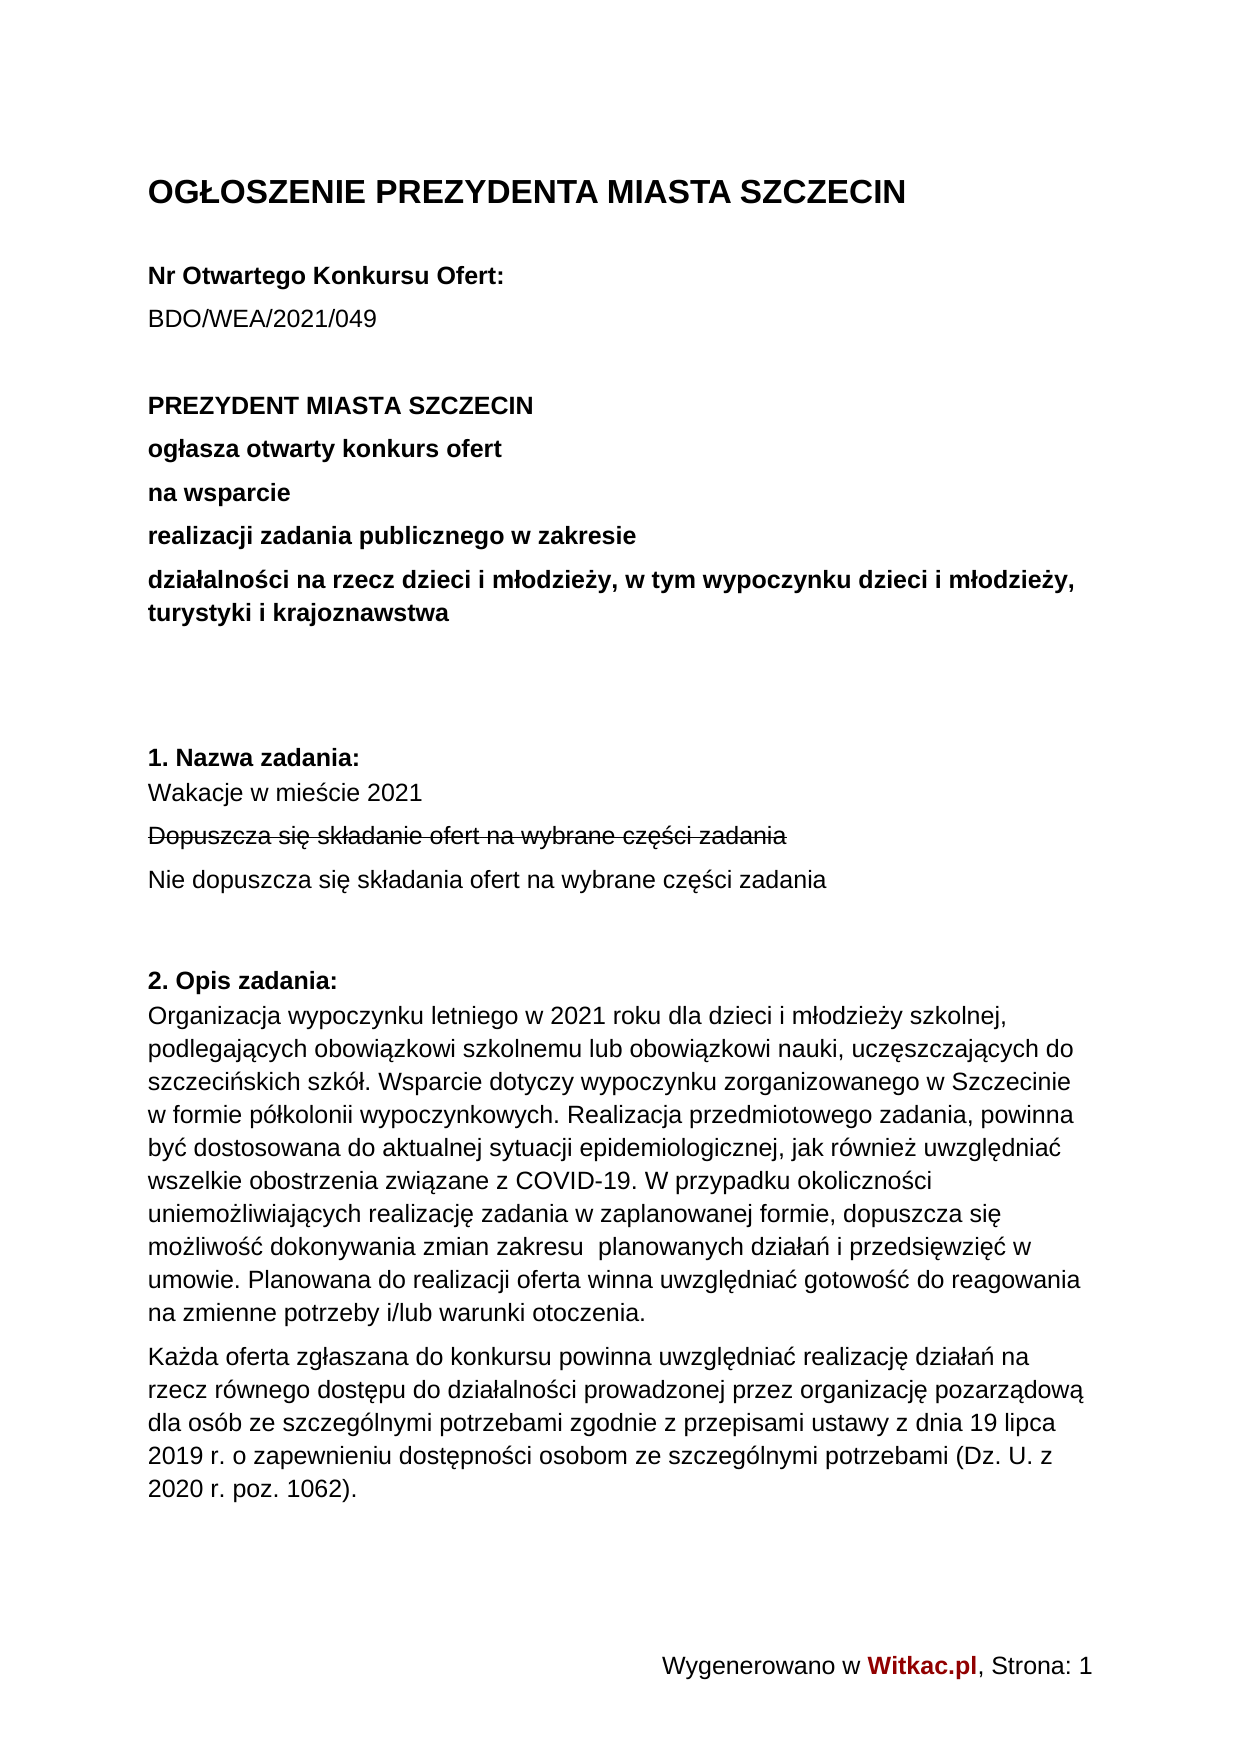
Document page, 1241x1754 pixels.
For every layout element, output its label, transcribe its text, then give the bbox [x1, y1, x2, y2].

text Wakacje w mieście 2021 [148, 778, 1093, 806]
subtitle 2. Opis zadania: [148, 966, 1093, 995]
text Nr Otwartego Konkursu Ofert: [148, 261, 1093, 289]
text PREZYDENT MIASTA SZCZECIN [148, 391, 1093, 420]
text Organizacja wypoczynku letniego w 2021 roku dla dzieci i młodzieży szkolnej, podlegających obowiązkowi szkolnemu lub obowiązkowi nauki, uczęszczających do szczecińskich szkół. Wsparcie dotyczy wypoczynku zorganizowanego w Szczecinie w formie półkolonii wypoczynkowych. Realizacja przedmiotowego zadania, powinna być dostosowana do aktualnej sytuacji epidemiologicznej, jak również uwzględniać wszelkie obostrzenia związane z COVID-19. W przypadku okoliczności uniemożliwiających realizację zadania w zaplanowanej formie, dopuszcza się możliwość dokonywania zmian zakresu planowanych działań i przedsięwzięć w umowie. Planowana do realizacji oferta winna uwzględniać gotowość do reagowania na zmienne potrzeby i/lub warunki otoczenia. [148, 1001, 1093, 1327]
text realizacji zadania publicznego w zakresie [148, 521, 1093, 550]
subtitle 1. Nazwa zadania: [148, 743, 1093, 771]
text na wsparcie [148, 478, 1093, 507]
text BDO/WEA/2021/049 [148, 304, 1093, 333]
text działalności na rzecz dzieci i młodzieży, w tym wypoczynku dzieci i młodzieży, turystyki i krajoznawstwa [148, 565, 1093, 627]
subtitle OGŁOSZENIE PREZYDENTA MIASTA SZCZECIN [148, 173, 1093, 211]
text ogłasza otwarty konkurs ofert [148, 434, 1093, 463]
text Dopuszcza się składanie ofert na wybrane części zadania [148, 821, 1093, 850]
text Nie dopuszcza się składania ofert na wybrane części zadania [148, 864, 1093, 893]
text Każda oferta zgłaszana do konkursu powinna uwzględniać realizację działań na rzecz równego dostępu do działalności prowadzonej przez organizację pozarządową dla osób ze szczególnymi potrzebami zgodnie z przepisami ustawy z dnia 19 lipca 2019 r. o zapewnieniu dostępności osobom ze szczególnymi potrzebami (Dz. U. z 2020 r. poz. 1062). [148, 1342, 1093, 1502]
